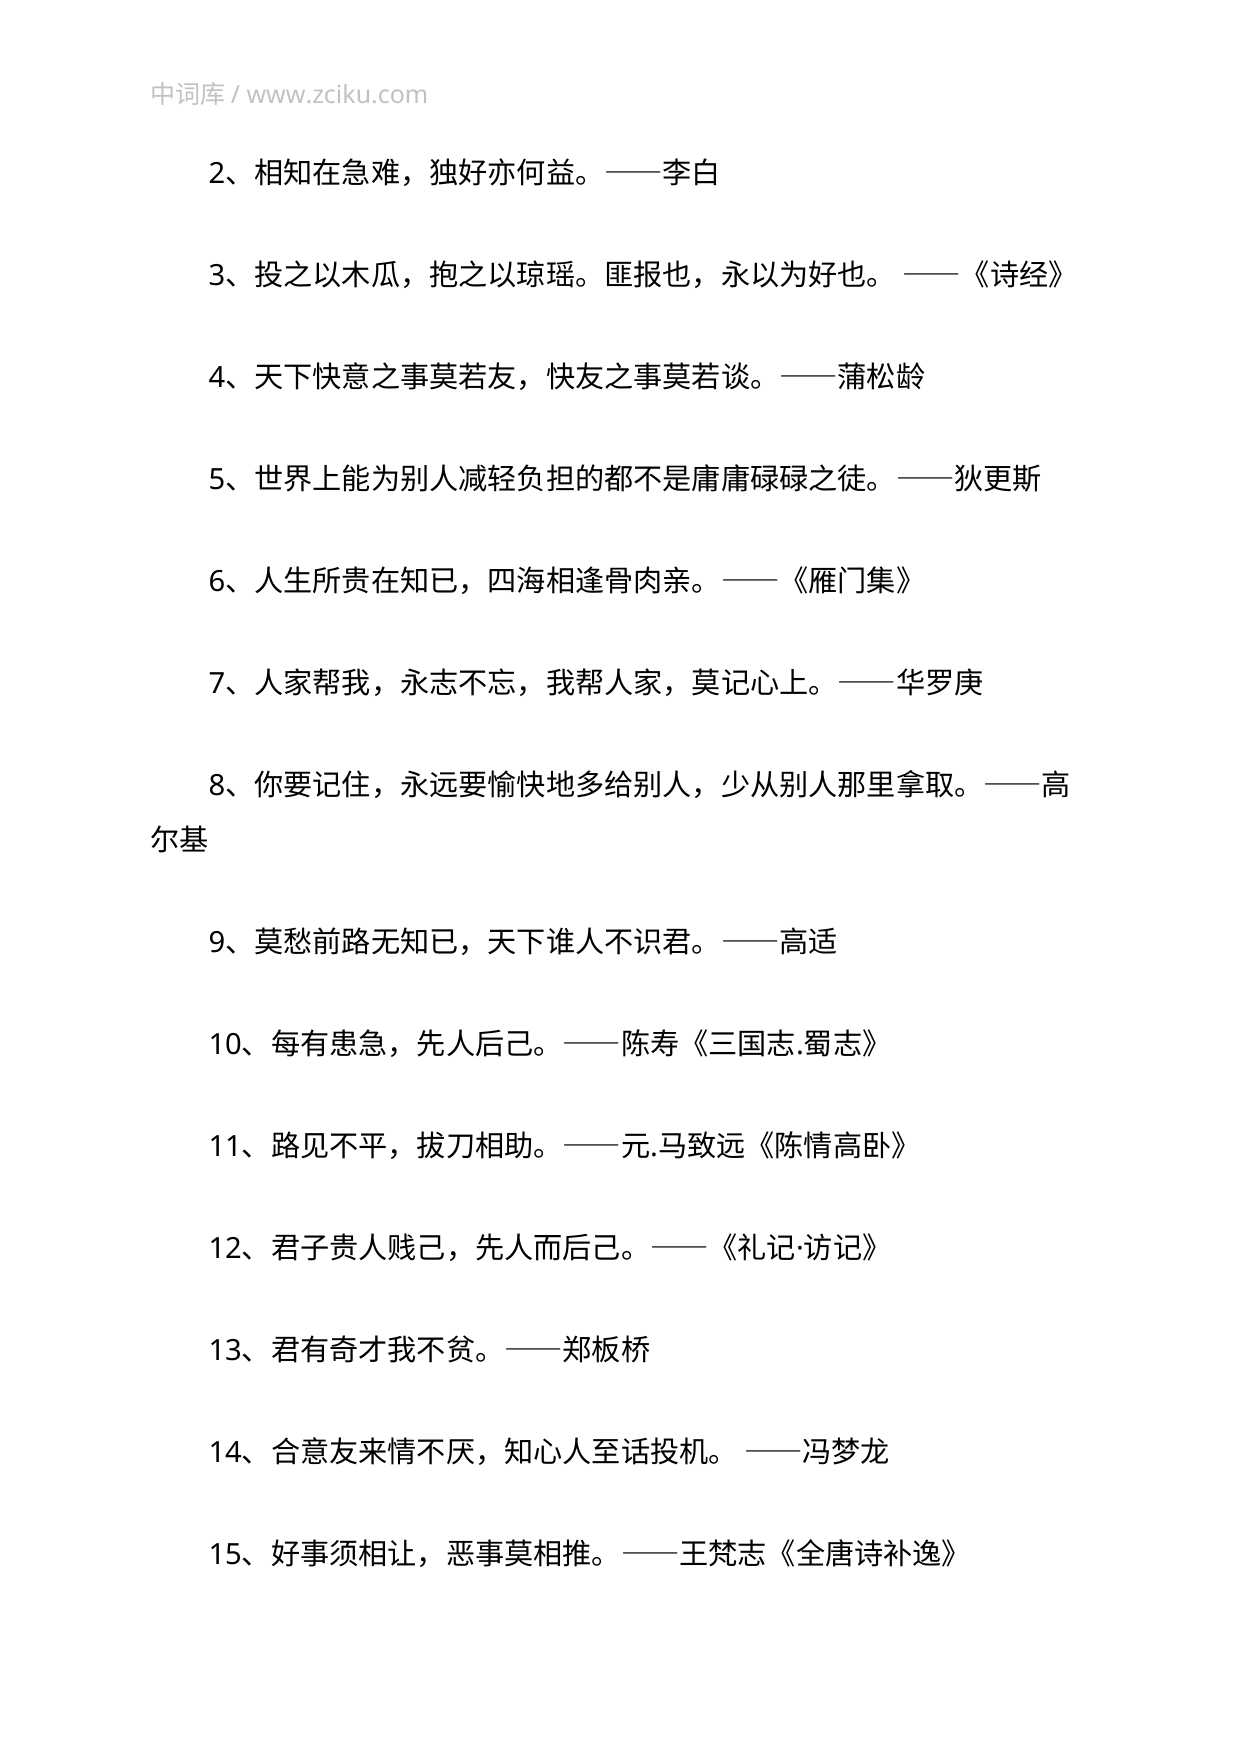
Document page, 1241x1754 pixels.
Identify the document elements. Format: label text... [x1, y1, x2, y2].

text 12、君子贵人贱己，先人而后己。——《礼记·访记》 [150, 1224, 1090, 1267]
text 5、世界上能为别人减轻负担的都不是庸庸碌碌之徒。——狄更斯 [150, 456, 1090, 498]
text 10、每有患急，先人后己。——陈寿《三国志.蜀志》 [150, 1021, 1090, 1063]
text 13、君有奇才我不贫。——郑板桥 [150, 1327, 1090, 1369]
text 2、相知在急难，独好亦何益。——李白 [150, 150, 1090, 192]
text 11、路见不平，拔刀相助。——元.马致远《陈情高卧》 [150, 1123, 1090, 1165]
text 6、人生所贵在知已，四海相逢骨肉亲。——《雁门集》 [150, 558, 1090, 600]
text 9、莫愁前路无知已，天下谁人不识君。——高适 [150, 919, 1090, 961]
text 8、你要记住，永远要愉快地多给别人，少从别人那里拿取。——高尔基 [150, 762, 1090, 859]
text 3、投之以木瓜，抱之以琼瑶。匪报也，永以为好也。 ——《诗经》 [150, 252, 1090, 294]
text 4、天下快意之事莫若友，快友之事莫若谈。——蒲松龄 [150, 354, 1090, 396]
text 7、人家帮我，永志不忘，我帮人家，莫记心上。——华罗庚 [150, 660, 1090, 702]
text 14、合意友来情不厌，知心人至话投机。 ——冯梦龙 [150, 1428, 1090, 1471]
text 15、好事须相让，恶事莫相推。——王梵志《全唐诗补逸》 [150, 1531, 1090, 1573]
